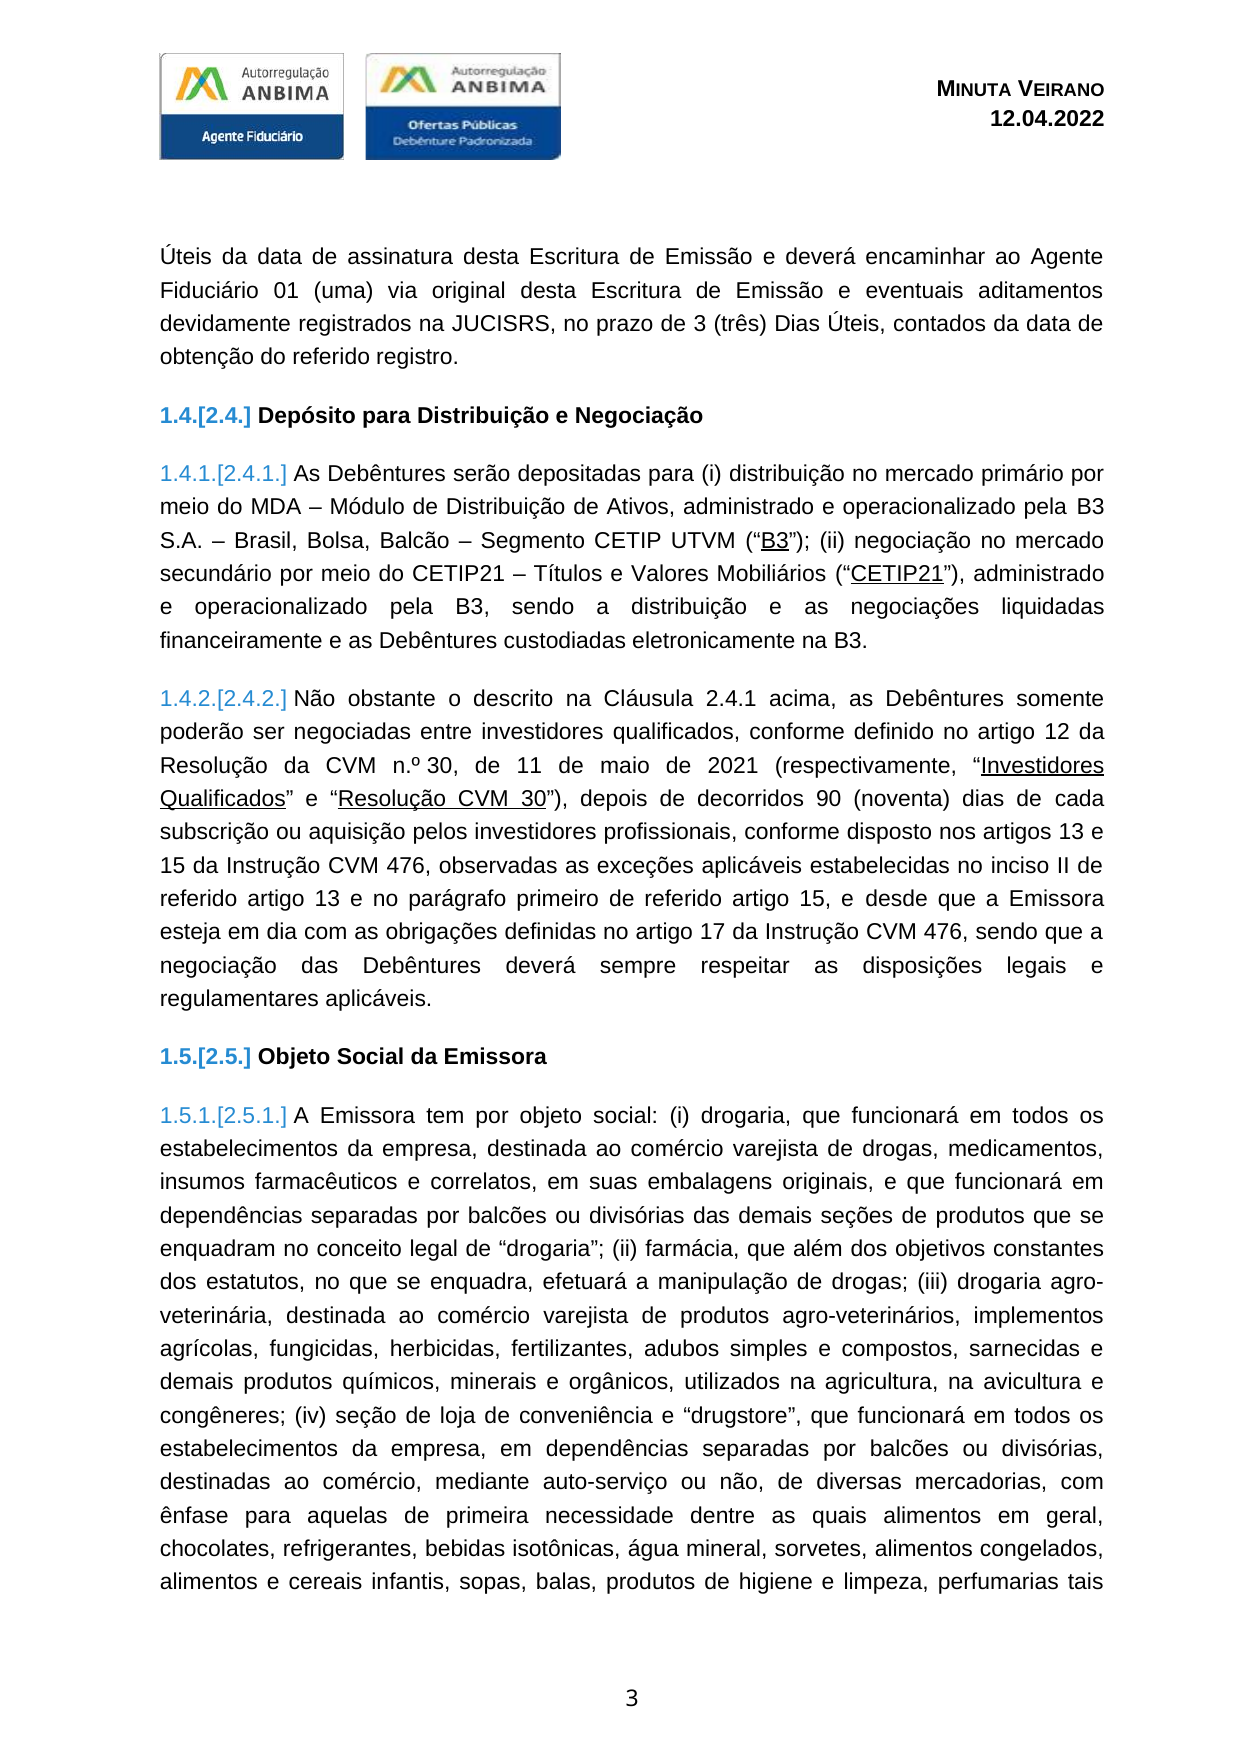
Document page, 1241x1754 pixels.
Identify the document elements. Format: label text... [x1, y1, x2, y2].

list As Debêntures serão depositadas para (i) distribuição no mercado primário por meio do MDA – Módulo de Distribuição de Ativos, administrado e operacionalizado pela B3 S.A. – Brasil, Bolsa, Balcão – Segmento CETIP UTVM (“B3”); (ii) negociação no mercado secundário por meio do CETIP21 – Títulos e Valores Mobiliários (“CETIP21”), administrado e operacionalizado pela B3, sendo a distribuição e as negociações liquidadas financeiramente e as Debêntures custodiadas eletronicamente na B3. [159, 453, 1104, 653]
picture [159, 53, 344, 160]
list Não obstante o descrito na Cláusula 2.4.1 acima, as Debêntures somente poderão ser negociadas entre investidores qualificados, conforme definido no artigo 12 da Resolução da CVM n.º 30, de 11 de maio de 2021 (respectivamente, “Investidores Qualificados” e “Resolução CVM 30”), depois de decorridos 90 (noventa) dias de cada subscrição ou aquisição pelos investidores profissionais, conforme disposto nos artigos 13 e 15 da Instrução CVM 476, observadas as exceções aplicáveis estabelecidas no inciso II de referido artigo 13 e no parágrafo primeiro de referido artigo 15, e desde que a Emissora esteja em dia com as obrigações definidas no artigo 17 da Instrução CVM 476, sendo que a negociação das Debêntures deverá sempre respeitar as disposições legais e regulamentares aplicáveis. [159, 678, 1104, 1011]
picture [365, 53, 561, 160]
list Depósito para Distribuição e Negociação [159, 394, 1104, 428]
list Objeto Social da Emissora [159, 1036, 1104, 1069]
